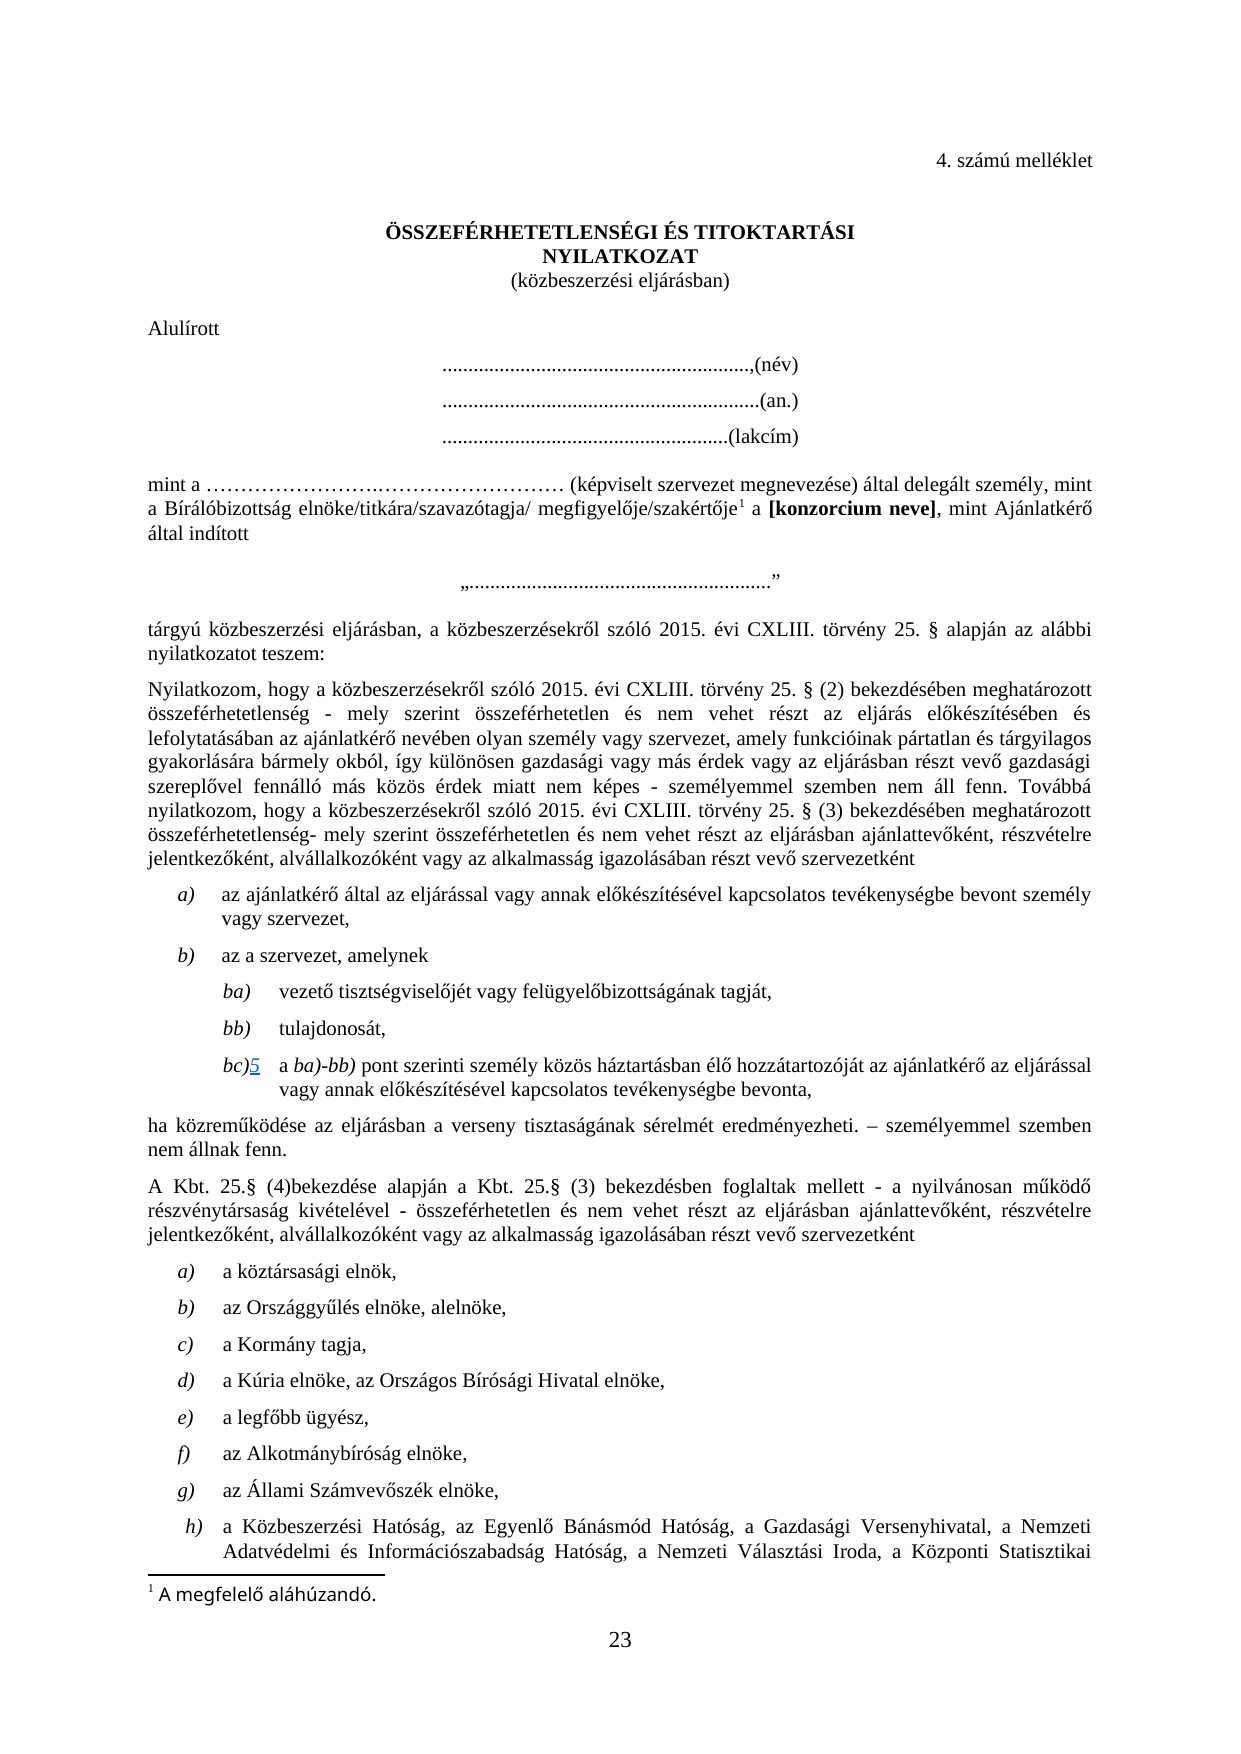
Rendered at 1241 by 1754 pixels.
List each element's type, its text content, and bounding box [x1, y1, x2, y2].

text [185, 1514, 1093, 1563]
text „..........................................................” [148, 568, 1093, 593]
text .............................................................(an.) [148, 388, 1093, 412]
text f) az Alkotmánybíróság elnöke, [177, 1441, 1093, 1465]
text (közbeszerzési eljárásban) [148, 268, 1093, 292]
text b) az a szervezet, amelynek [177, 943, 1093, 967]
text ba) vezető tisztségviselőjét vagy felügyelőbizottságának tagját, [223, 979, 1093, 1003]
text e) a legfőbb ügyész, [177, 1405, 1093, 1429]
text ÖSSZEFÉRHETETLENSÉGI ÉS TITOKTARTÁSI [148, 220, 1093, 244]
text tárgyú közbeszerzési eljárásban, a közbeszerzésekről szóló 2015. évi CXLIII. törvény 25. § alapján az alábbi nyilatkozatot teszem: [148, 617, 1093, 665]
text mint a …………………….……………………… (képviselt szervezet megnevezése) által delegált személy, mint a Bírálóbizottság elnöke/titkára/szavazótagja/ megfigyelője/szakértője a [konzorcium neve], mint Ajánlatkérő által indított [148, 472, 1093, 544]
text .......................................................(lakcím) [148, 424, 1093, 448]
text Alulírott [148, 316, 1093, 340]
text a) az ajánlatkérő által az eljárással vagy annak előkészítésével kapcsolatos tevékenységbe bevont személy vagy szervezet, [177, 882, 1093, 930]
text Nyilatkozom, hogy a közbeszerzésekről szóló 2015. évi CXLIII. törvény 25. § (2) bekezdésében meghatározott összeférhetetlenség - mely szerint összeférhetetlen és nem vehet részt az eljárás előkészítésében és lefolytatásában az ajánlatkérő nevében olyan személy vagy szervezet, amely funkcióinak pártatlan és tárgyilagos gyakorlására bármely okból, így különösen gazdasági vagy más érdek vagy az eljárásban részt vevő gazdasági szereplővel fennálló más közös érdek miatt nem képes - személyemmel szemben nem áll fenn. Továbbá nyilatkozom, hogy a közbeszerzésekről szóló 2015. évi CXLIII. törvény 25. § (3) bekezdésében meghatározott összeférhetetlenség- mely szerint összeférhetetlen és nem vehet részt az eljárásban ajánlattevőként, részvételre jelentkezőként, alvállalkozóként vagy az alkalmasság igazolásában részt vevő szervezetként [148, 677, 1093, 870]
text A Kbt. 25.§ (4)bekezdése alapján a Kbt. 25.§ (3) bekezdésben foglaltak mellett - a nyilvánosan működő részvénytársaság kivételével - összeférhetetlen és nem vehet részt az eljárásban ajánlattevőként, részvételre jelentkezőként, alvállalkozóként vagy az alkalmasság igazolásában részt vevő szervezetként [148, 1174, 1093, 1246]
text ...........................................................,(név) [148, 352, 1093, 376]
text g) az Állami Számvevőszék elnöke, [177, 1478, 1093, 1502]
text 4. számú melléklet [148, 148, 1093, 172]
text bb) tulajdonosát, [223, 1016, 1093, 1040]
text b) az Országgyűlés elnöke, alelnöke, [177, 1295, 1093, 1319]
text bc)5 a ba)-bb) pont szerinti személy közös háztartásban élő hozzátartozóját az ajánlatkérő az eljárással vagy annak előkészítésével kapcsolatos tevékenységbe bevonta, [223, 1053, 1093, 1101]
text a) a köztársasági elnök, [177, 1258, 1093, 1283]
text ha közreműködése az eljárásban a verseny tisztaságának sérelmét eredményezheti. – személyemmel szemben nem állnak fenn. [148, 1113, 1093, 1161]
text d) a Kúria elnöke, az Országos Bírósági Hivatal elnöke, [177, 1368, 1093, 1392]
text c) a Kormány tagja, [177, 1332, 1093, 1356]
text NYILATKOZAT [148, 244, 1093, 268]
